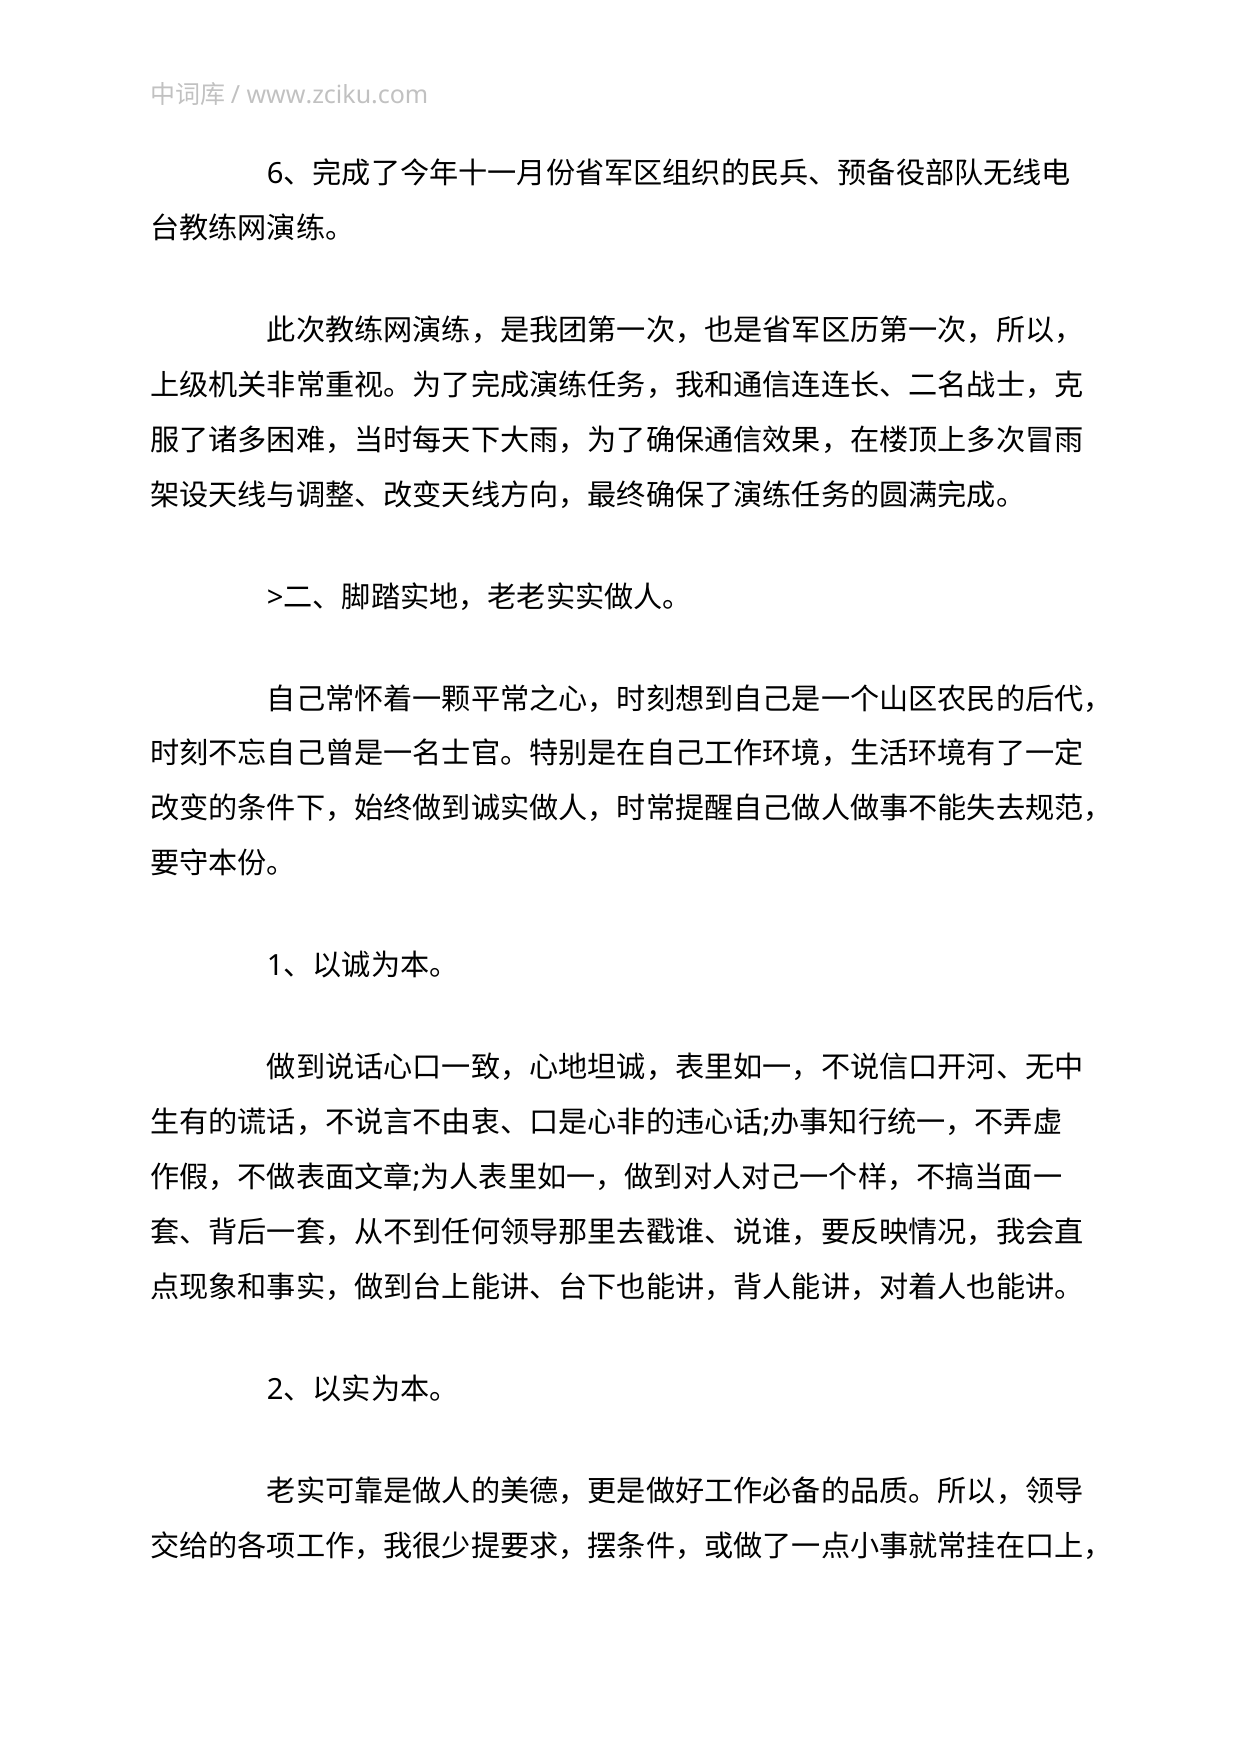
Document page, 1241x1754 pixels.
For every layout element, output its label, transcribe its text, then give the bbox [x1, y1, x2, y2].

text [150, 1467, 1090, 1564]
text 自己常怀着一颗平常之心，时刻想到自己是一个山区农民的后代，时刻不忘自己曾是一名士官。特别是在自己工作环境，生活环境有了一定改变的条件下，始终做到诚实做人，时常提醒自己做人做事不能失去规范，要守本份。 [150, 675, 1090, 882]
text >二、脚踏实地，老老实实做人。 [150, 573, 1090, 616]
text 2、以实为本。 [150, 1365, 1090, 1408]
text 6、完成了今年十一月份省军区组织的民兵、预备役部队无线电台教练网演练。 [150, 150, 1090, 247]
text 做到说话心口一致，心地坦诚，表里如一，不说信口开河、无中生有的谎话，不说言不由衷、口是心非的违心话;办事知行统一，不弄虚作假，不做表面文章;为人表里如一，做到对人对己一个样，不搞当面一套、背后一套，从不到任何领导那里去戳谁、说谁，要反映情况，我会直点现象和事实，做到台上能讲、台下也能讲，背人能讲，对着人也能讲。 [150, 1044, 1090, 1306]
text 1、以诚为本。 [150, 942, 1090, 984]
text 此次教练网演练，是我团第一次，也是省军区历第一次，所以，上级机关非常重视。为了完成演练任务，我和通信连连长、二名战士，克服了诸多困难，当时每天下大雨，为了确保通信效果，在楼顶上多次冒雨架设天线与调整、改变天线方向，最终确保了演练任务的圆满完成。 [150, 307, 1090, 514]
